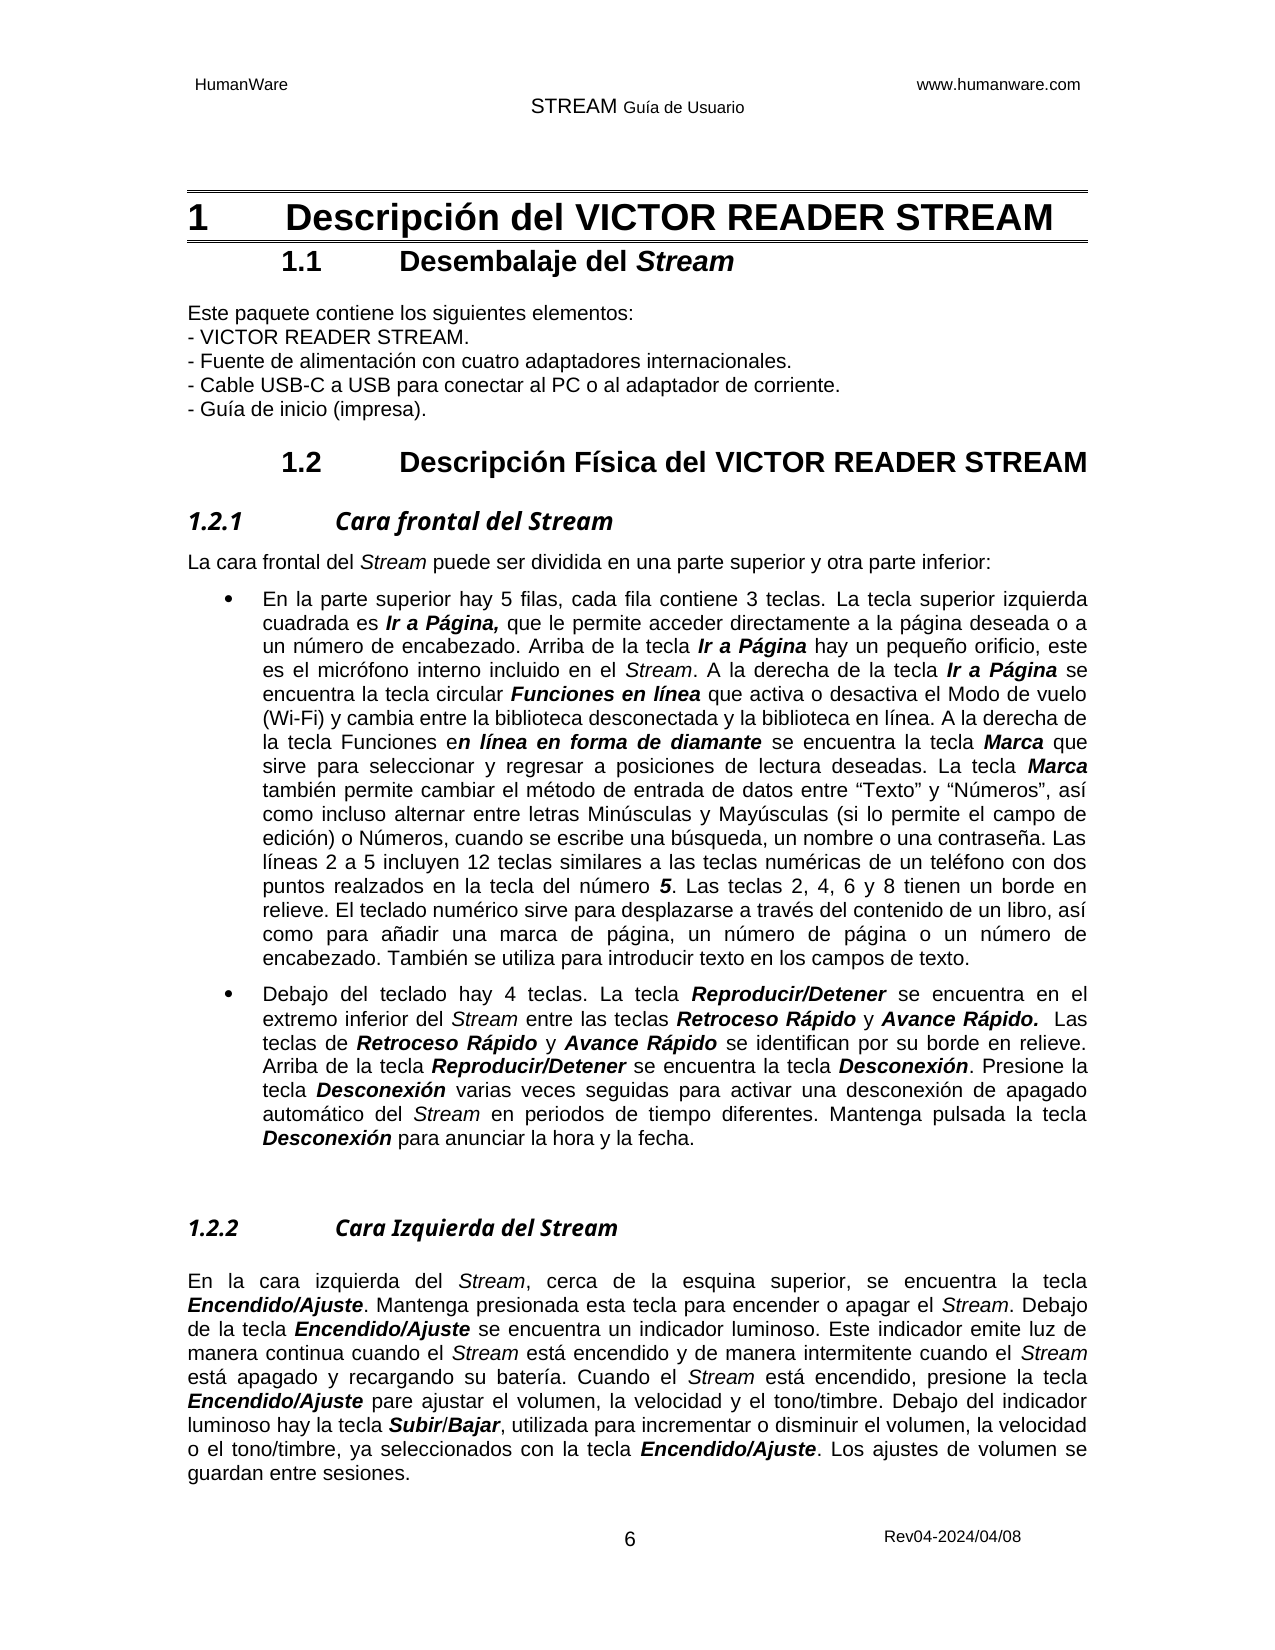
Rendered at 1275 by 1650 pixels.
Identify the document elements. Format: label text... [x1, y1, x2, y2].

subtitle Cara Izquierda del Stream [187, 1212, 1088, 1243]
subtitle Cara frontal del Stream [187, 503, 1088, 537]
text - Fuente de alimentación con cuatro adaptadores internacionales. [187, 349, 1088, 373]
subtitle Descripción Física del VICTOR READER STREAM [281, 445, 1088, 478]
text - Guía de inicio (impresa). [187, 397, 1088, 421]
text - Cable USB-C a USB para conectar al PC o al adaptador de corriente. [187, 373, 1088, 397]
list En la parte superior hay 5 filas, cada fila contiene 3 teclas. La tecla superior izquierda cuadrada es Ir a Página, que le permite acceder directamente a la página deseada o a un número de encabezado. Arriba de la tecla Ir a Página hay un pequeño orificio, este es el micrófono interno incluido en el Stream. A la derecha de la tecla Ir a Página se encuentra la tecla circular Funciones en línea que activa o desactiva el Modo de vuelo (Wi-Fi) y cambia entre la biblioteca desconectada y la biblioteca en línea. A la derecha de la tecla Funciones en línea en forma de diamante se encuentra la tecla Marca que sirve para seleccionar y regresar a posiciones de lectura deseadas. La tecla Marca también permite cambiar el método de entrada de datos entre “Texto” y “Números”, así como incluso alternar entre letras Minúsculas y Mayúsculas (si lo permite el campo de edición) o Números, cuando se escribe una búsqueda, un nombre o una contraseña. Las líneas 2 a 5 incluyen 12 teclas similares a las teclas numéricas de un teléfono con dos puntos realzados en la tecla del número 5. Las teclas 2, 4, 6 y 8 tienen un borde en relieve. El teclado numérico sirve para desplazarse a través del contenido de un libro, así como para añadir una marca de página, un número de página o un número de encabezado. También se utiliza para introducir texto en los campos de texto. [225, 586, 1088, 970]
subtitle Desembalaje del Stream [281, 243, 1088, 277]
text - VICTOR READER STREAM. [187, 325, 1088, 349]
text Este paquete contiene los siguientes elementos: [187, 301, 1088, 325]
subtitle Descripción del VICTOR READER STREAM [187, 193, 1088, 240]
text La cara frontal del Stream puede ser dividida en una parte superior y otra parte inferior: [187, 550, 1088, 574]
list Debajo del teclado hay 4 teclas. La tecla Reproducir/Detener se encuentra en el extremo inferior del Stream entre las teclas Retroceso Rápido y Avance Rápido. Las teclas de Retroceso Rápido y Avance Rápido se identifican por su borde en relieve. Arriba de la tecla Reproducir/Detener se encuentra la tecla Desconexión. Presione la tecla Desconexión varias veces seguidas para activar una desconexión de apagado automático del Stream en periodos de tiempo diferentes. Mantenga pulsada la tecla Desconexión para anunciar la hora y la fecha. [225, 982, 1088, 1150]
text En la cara izquierda del Stream, cerca de la esquina superior, se encuentra la tecla Encendido/Ajuste. Mantenga presionada esta tecla para encender o apagar el Stream. Debajo de la tecla Encendido/Ajuste se encuentra un indicador luminoso. Este indicador emite luz de manera continua cuando el Stream está encendido y de manera intermitente cuando el Stream está apagado y recargando su batería. Cuando el Stream está encendido, presione la tecla Encendido/Ajuste pare ajustar el volumen, la velocidad y el tono/timbre. Debajo del indicador luminoso hay la tecla Subir/Bajar, utilizada para incrementar o disminuir el volumen, la velocidad o el tono/timbre, ya seleccionados con la tecla Encendido/Ajuste. Los ajustes de volumen se guardan entre sesiones. [187, 1269, 1088, 1485]
